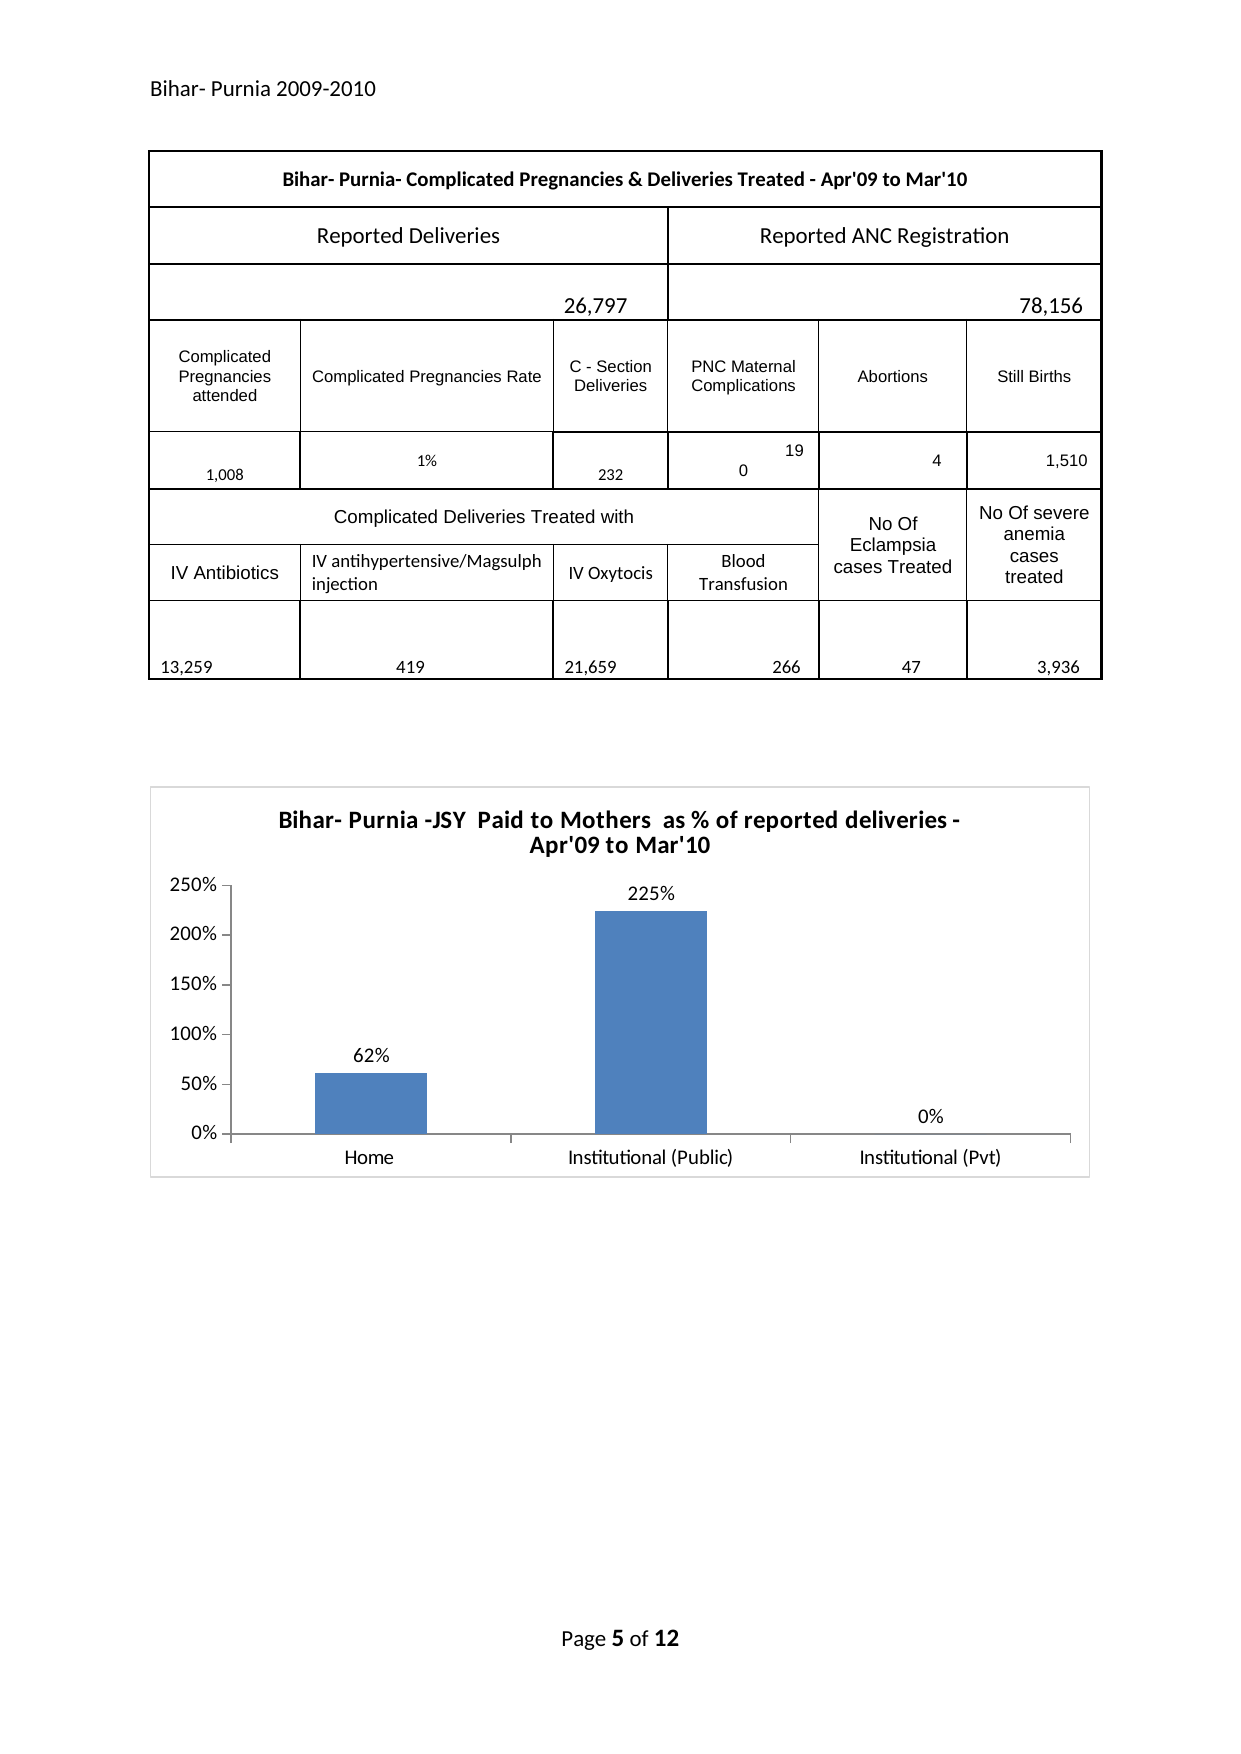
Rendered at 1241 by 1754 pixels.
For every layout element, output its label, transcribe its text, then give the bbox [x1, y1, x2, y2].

table_cell 4 [820, 433, 966, 487]
table_cell No Of severe anemia cases treated [967, 490, 1100, 600]
table_cell Reported ANC Registration [669, 208, 1100, 262]
table_cell 47 [820, 601, 966, 678]
table_cell 266 [669, 601, 818, 678]
table_cell Still Births [967, 321, 1100, 431]
table_cell 1,008 [150, 432, 299, 487]
table_cell 13,259 [150, 601, 299, 678]
table_cell 21,659 [554, 601, 667, 678]
table_cell 78,156 [669, 265, 1100, 319]
table_cell 3,936 [968, 601, 1100, 678]
table_cell Complicated Deliveries Treated with [150, 490, 818, 544]
table_header Bihar- Purnia- Complicated Pregnancies & Deliveries Treated - Apr'09 to Mar'10 [150, 152, 1100, 206]
table_cell Complicated Pregnancies attended [150, 321, 300, 431]
table_cell IV Antibiotics [150, 545, 300, 600]
table_cell Blood Transfusion [668, 545, 818, 600]
table_cell No Of Eclampsia cases Treated [819, 490, 966, 600]
table_cell C - Section Deliveries [554, 321, 667, 431]
table_cell 1% [301, 432, 552, 487]
table_cell Reported Deliveries [150, 208, 667, 262]
table_cell 232 [554, 433, 667, 487]
table_cell IV Oxytocis [554, 545, 667, 600]
table_cell 419 [301, 601, 552, 678]
table_cell IV antihypertensive/Magsulph injection [301, 545, 553, 600]
table_cell Complicated Pregnancies Rate [301, 321, 553, 431]
table_cell 26,797 [150, 265, 667, 319]
table_cell PNC Maternal Complications [668, 321, 818, 431]
table_cell 1,510 [968, 433, 1100, 487]
table_cell 190 [669, 433, 818, 487]
table_cell Abortions [819, 321, 966, 431]
